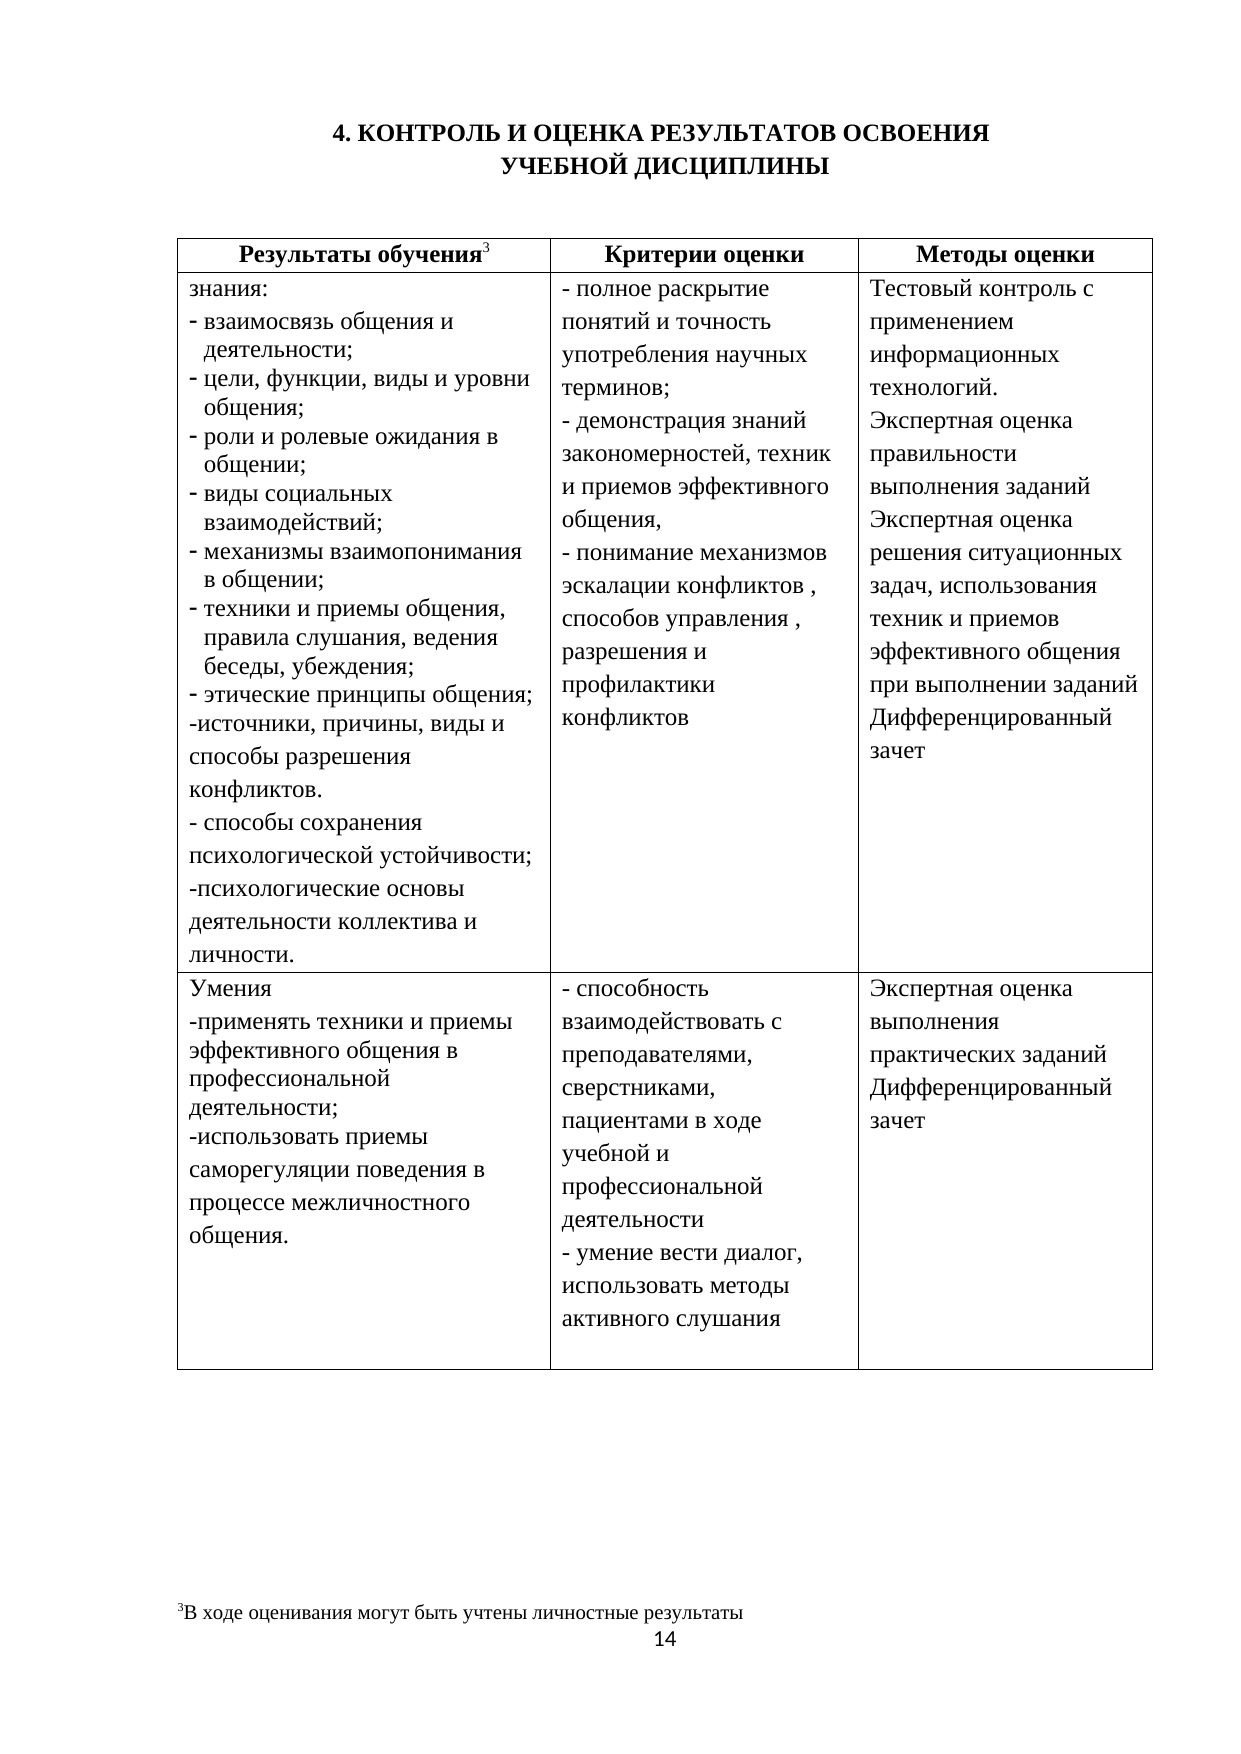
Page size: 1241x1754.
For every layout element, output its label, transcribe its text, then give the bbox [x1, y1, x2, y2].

table_cell Тестовый контроль с применением информационных технологий. Экспертная оценка правильности выполнения заданий Экспертная оценка решения ситуационных задач, использования техник и приемов эффективного общения при выполнении заданий Дифференцированный зачет [859, 273, 1152, 972]
table_cell Экспертная оценка выполнения практических заданий Дифференцированный зачет [859, 973, 1152, 1369]
table_header Результаты обучения [178, 239, 550, 272]
table_cell - способность взаимодействовать с преподавателями, сверстниками, пациентами в ходе учебной и профессиональной деятельности - умение вести диалог, использовать методы активного слушания [551, 973, 858, 1369]
table_cell - полное раскрытие понятий и точность употребления научных терминов; - демонстрация знаний закономерностей, техник и приемов эффективного общения, - понимание механизмов эскалации конфликтов , способов управления , разрешения и профилактики конфликтов [551, 273, 858, 972]
text 4. КОНТРОЛЬ И ОЦЕНКА РЕЗУЛЬТАТОВ ОСВОЕНИЯ УЧЕБНОЙ ДИСЦИПЛИНЫ [177, 118, 1152, 180]
table_cell знания: взаимосвязь общения и деятельности; цели, функции, виды и уровни общения; роли и ролевые ожидания в общении; виды социальных взаимодействий; механизмы взаимопонимания в общении; техники и приемы общения, правила слушания, ведения беседы, убеждения; этические принципы общения; -источники, причины, виды и способы разрешения конфликтов. - способы сохранения психологической устойчивости; -психологические основы деятельности коллектива и личности. [178, 273, 550, 972]
table_header Критерии оценки [551, 239, 858, 272]
table_cell Умения -применять техники и приемы эффективного общения в профессиональной деятельности; -использовать приемы саморегуляции поведения в процессе межличностного общения. [178, 973, 550, 1369]
table_header Методы оценки [859, 239, 1152, 272]
